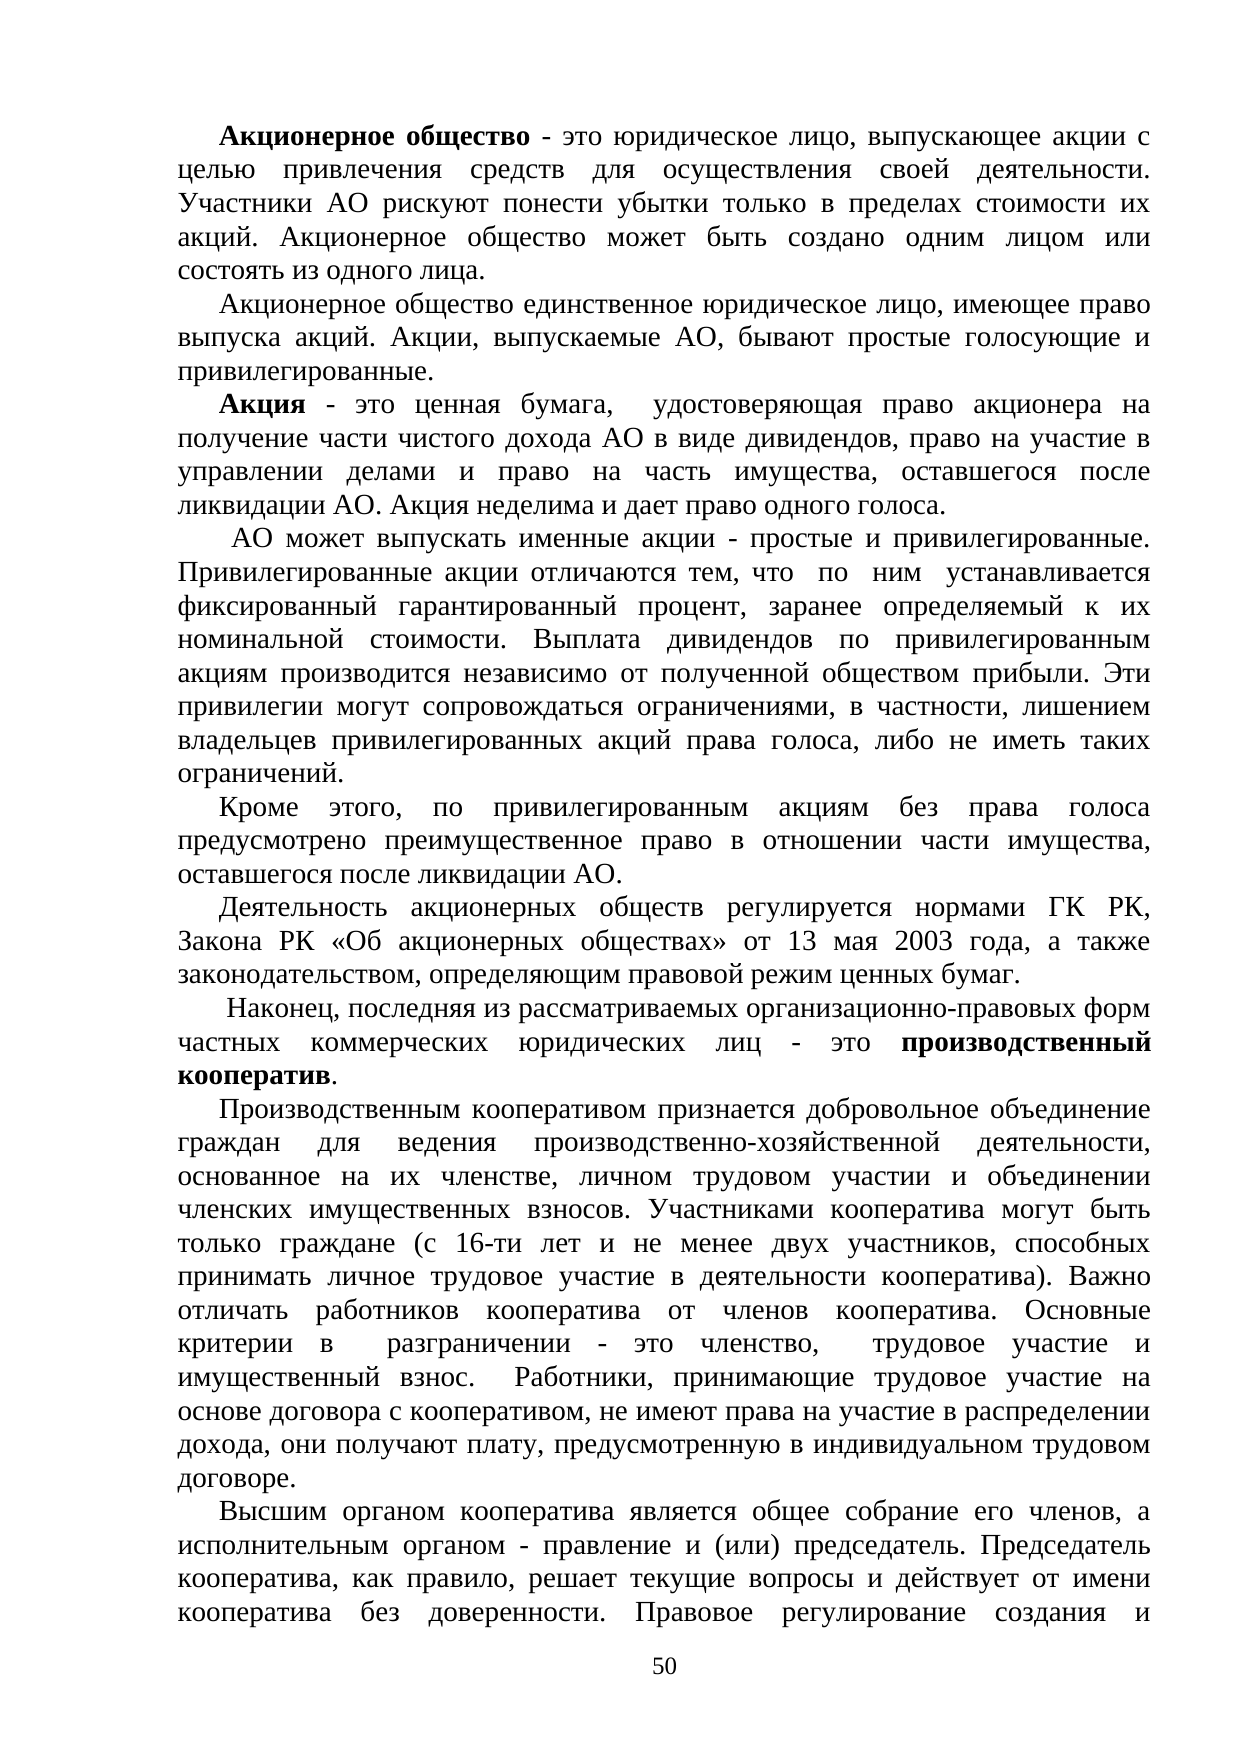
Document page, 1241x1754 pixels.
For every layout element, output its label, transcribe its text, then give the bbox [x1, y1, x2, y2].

text Наконец, последняя из рассматриваемых организационно-правовых форм частных коммерческих юридических лиц - это производственный кооператив. [177, 990, 1152, 1091]
text Акционерное общество единственное юридическое лицо, имеющее право выпуска акций. Акции, выпускаемые АО, бывают простые голосующие и привилегированные. [177, 286, 1152, 386]
text Производственным кооперативом признается добровольное объединение граждан для ведения производственно-хозяйственной деятельности, основанное на их членстве, личном трудовом участии и объединении членских имущественных взносов. Участниками кооператива могут быть только граждане (с 16-ти лет и не менее двух участников, способных принимать личное трудовое участие в деятельности кооператива). Важно отличать работников кооператива от членов кооператива. Основные критерии в разграничении - это членство, трудовое участие и имущественный взнос. Работники, принимающие трудовое участие на основе договора с кооперативом, не имеют права на участие в распределении дохода, они получают плату, предусмотренную в индивидуальном трудовом договоре. [177, 1091, 1152, 1493]
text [177, 1493, 1152, 1627]
text АО может выпускать именные акции - простые и привилегированные. Привилегированные акции отличаются тем, что по ним устанавливается фиксированный гарантированный процент, заранее определяемый к их номинальной стоимости. Выплата дивидендов по привилегированным акциям производится независимо от полученной обществом прибыли. Эти привилегии могут сопровождаться ограничениями, в частности, лишением владельцев привилегированных акций права голоса, либо не иметь таких ограничений. [177, 521, 1152, 789]
text Акция - это ценная бумага, удостоверяющая право акционера на получение части чистого дохода АО в виде дивидендов, право на участие в управлении делами и право на часть имущества, оставшегося после ликвидации АО. Акция неделима и дает право одного голоса. [177, 386, 1152, 521]
text Акционерное общество - это юридическое лицо, выпускающее акции с целью привлечения средств для осуществления своей деятельности. Участники АО рискуют понести убытки только в пределах стоимости их акций. Акционерное общество может быть создано одним лицом или состоять из одного лица. [177, 118, 1152, 286]
text Деятельность акционерных обществ регулируется нормами ГК РК, Закона РК «Об акционерных обществах» от 13 мая 2003 года, а также законодательством, определяющим правовой режим ценных бумаг. [177, 889, 1152, 990]
text Кроме этого, по привилегированным акциям без права голоса предусмотрено преимущественное право в отношении части имущества, оставшегося после ликвидации АО. [177, 789, 1152, 889]
